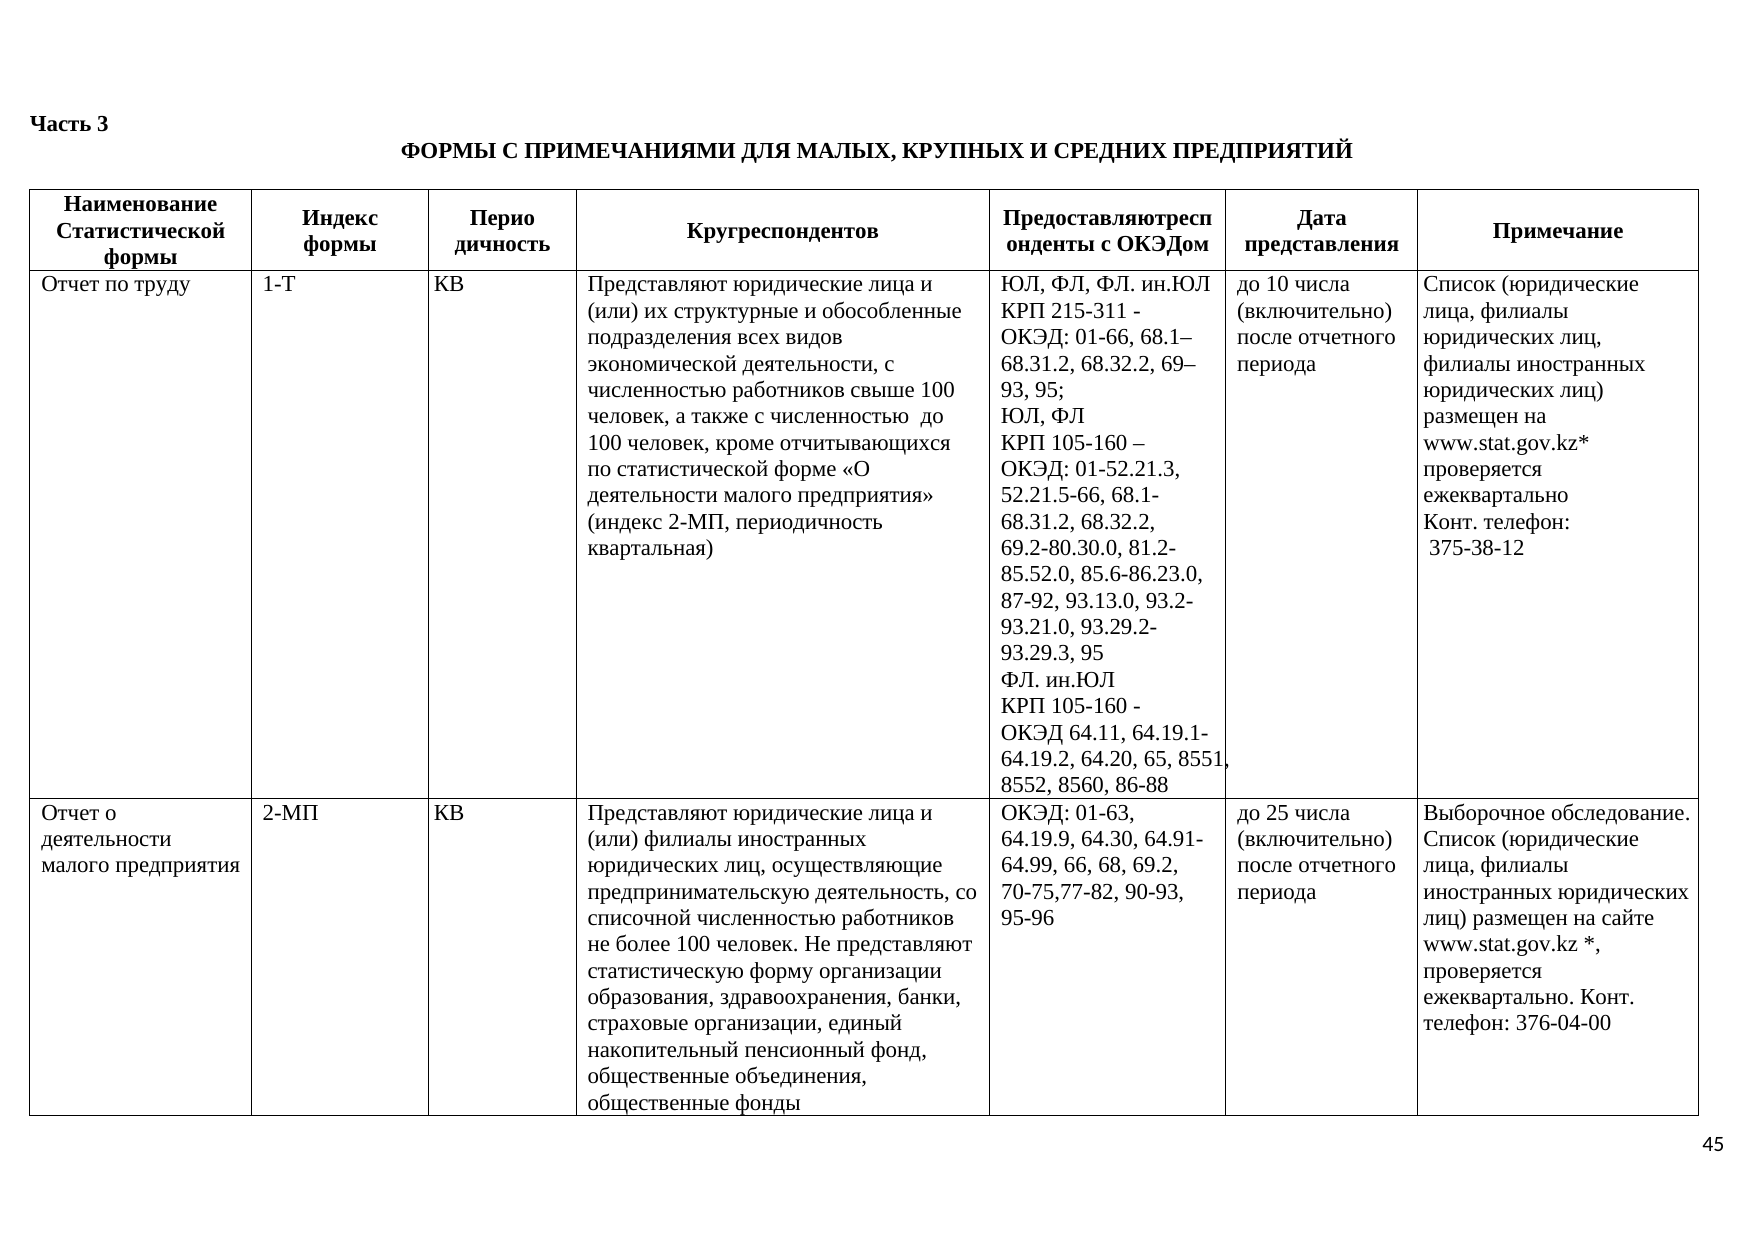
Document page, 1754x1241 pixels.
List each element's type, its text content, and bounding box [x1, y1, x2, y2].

table_header Перио дичность [429, 190, 576, 269]
text Часть 3 [29, 110, 1724, 137]
table_cell КВ [429, 799, 576, 1115]
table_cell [1226, 799, 1417, 1115]
table_cell до 10 числа (включительно) после отчетного периода [1226, 271, 1417, 798]
table_header Индекс формы [252, 190, 428, 269]
table_cell Выборочное обследование. Список (юридические лица, филиалы иностранных юридических лиц) размещен на сайте www.stat.gov.kz *, проверяется ежеквартально. Конт. телефон: 376-04-00 [1418, 799, 1698, 1115]
table_cell 1-Т [252, 271, 428, 798]
table_header Наименование Статистической формы [30, 190, 251, 269]
table_cell Представляют юридические лица и (или) филиалы иностранных юридических лиц, осуществляющие предпринимательскую деятельность, со списочной численностью работников не более 100 человек. Не представляют статистическую форму организации образования, здравоохранения, банки, страховые организации, единый накопительный пенсионный фонд, общественные объединения, общественные фонды [577, 799, 989, 1115]
table_header Примечание [1418, 190, 1698, 269]
table_cell Отчет по труду [30, 271, 251, 798]
table_cell Список (юридические лица, филиалы юридических лиц, филиалы иностранных юридических лиц) размещен на www.stat.gov.kz* проверяется ежеквартально Конт. телефон: 375-38-12 [1418, 271, 1698, 798]
table_cell ЮЛ, ФЛ, ФЛ. ин.ЮЛ КРП 215-311 - ОКЭД: 01-66, 68.1–68.31.2, 68.32.2, 69–93, 95; ЮЛ, ФЛ КРП 105-160 – ОКЭД: 01-52.21.3, 52.21.5-66, 68.1-68.31.2, 68.32.2, 69.2-80.30.0, 81.2-85.52.0, 85.6-86.23.0, 87-92, 93.13.0, 93.2-93.21.0, 93.29.2-93.29.3, 95 ФЛ. ин.ЮЛ КРП 105-160 - ОКЭД 64.11, 64.19.1-64.19.2, 64.20, 65, 8551, 8552, 8560, 86-88 [990, 271, 1225, 798]
table_header Предоставляютреспонденты с ОКЭДом [990, 190, 1225, 269]
table_cell Отчет о деятельности малого предприятия [30, 799, 251, 1115]
text Формы с примечаниями для малых, крупных и средних предприятий [29, 137, 1724, 163]
table_cell Представляют юридические лица и (или) их структурные и обособленные подразделения всех видов экономической деятельности, с численностью работников свыше 100 человек, а также с численностью до 100 человек, кроме отчитывающихся по статистической форме «О деятельности малого предприятия» (индекс 2-МП, периодичность квартальная) [577, 271, 989, 798]
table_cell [990, 799, 1225, 1115]
table_cell 2-МП [252, 799, 428, 1115]
table_cell КВ [429, 271, 576, 798]
table_header Дата представления [1226, 190, 1417, 269]
table_header Кругреспондентов [577, 190, 989, 269]
